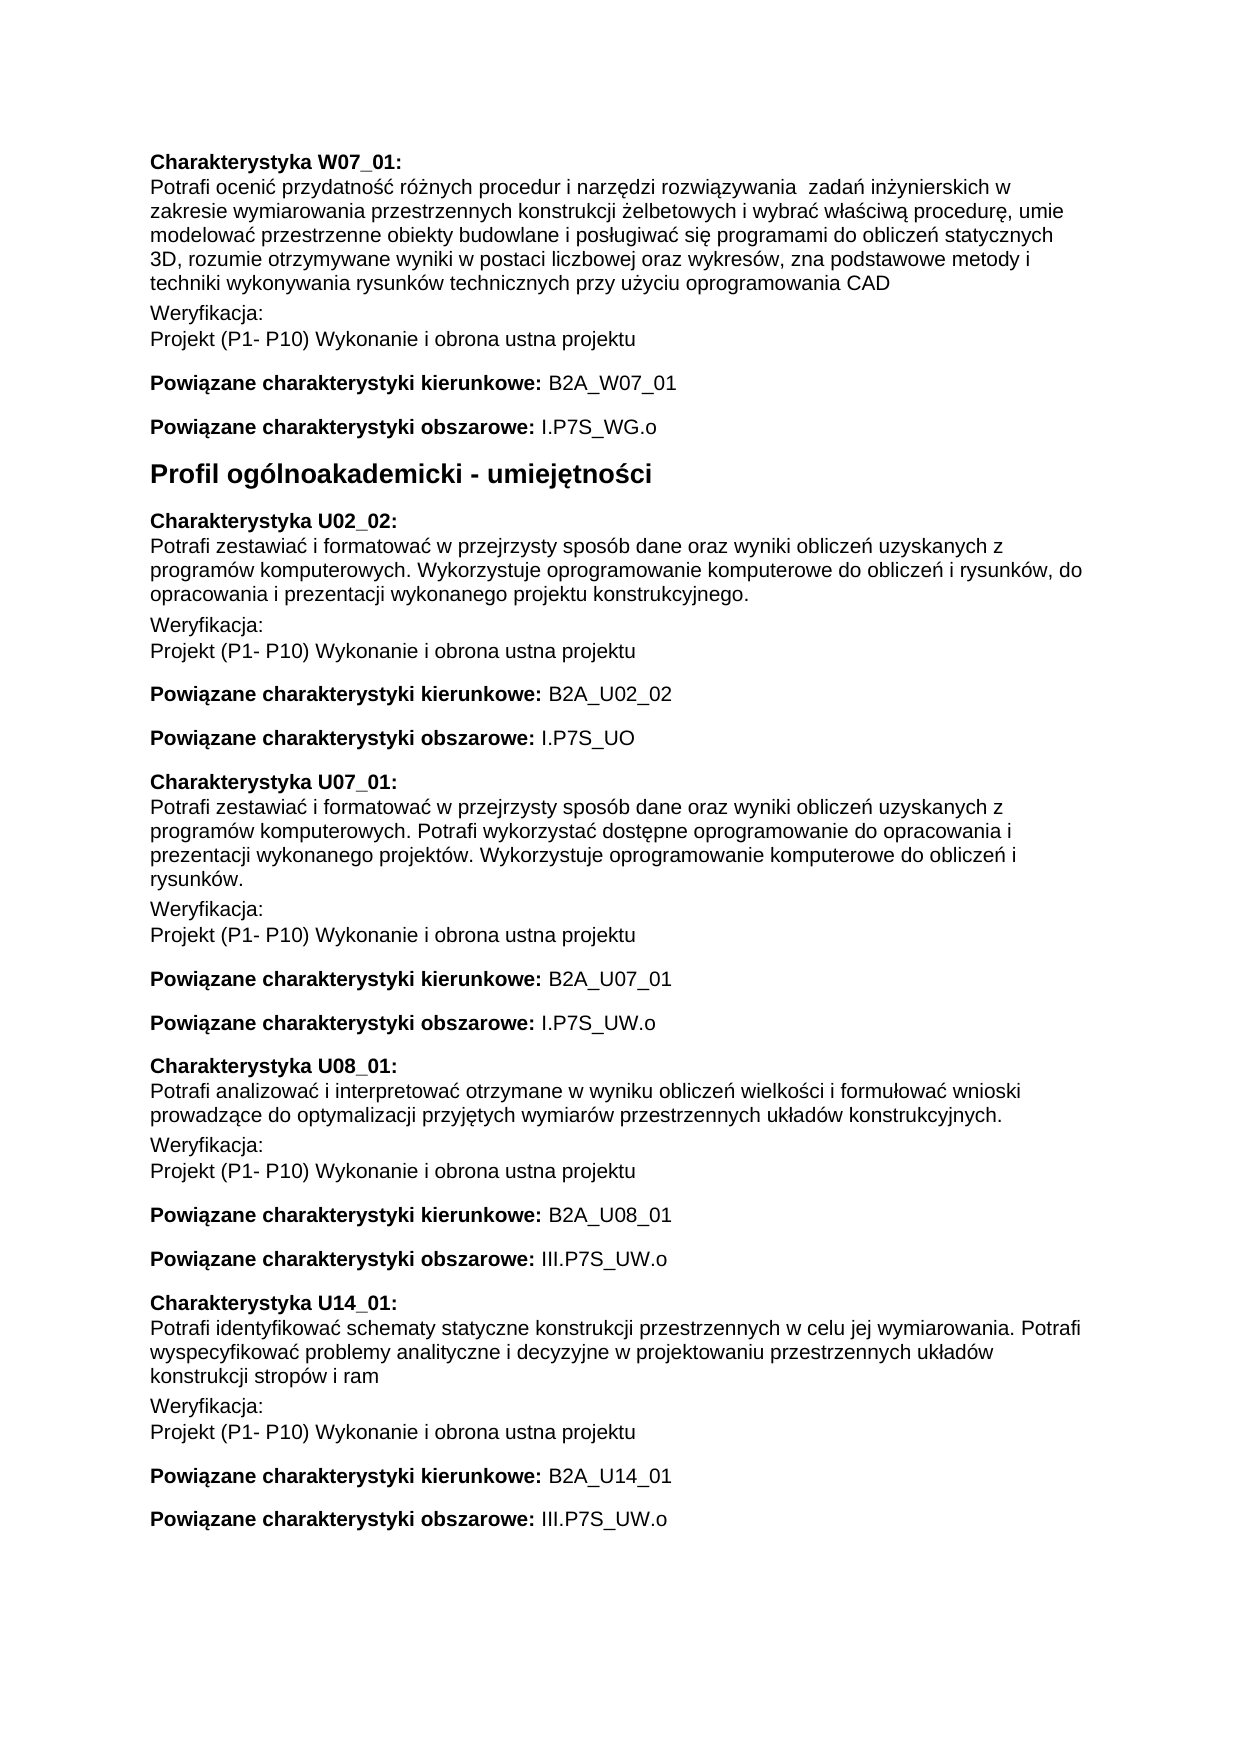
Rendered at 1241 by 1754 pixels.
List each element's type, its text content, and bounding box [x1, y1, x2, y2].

text Projekt (P1- P10) Wykonanie i obrona ustna projektu [150, 923, 1090, 947]
text Powiązane charakterystyki obszarowe: I.P7S_WG.o [150, 414, 1090, 438]
text Powiązane charakterystyki obszarowe: III.P7S_UW.o [150, 1247, 1090, 1271]
text Potrafi identyfikować schematy statyczne konstrukcji przestrzennych w celu jej wymiarowania. Potrafi wyspecyfikować problemy analityczne i decyzyjne w projektowaniu przestrzennych układów konstrukcji stropów i ram [150, 1316, 1090, 1387]
text Weryfikacja: [150, 1133, 1090, 1157]
text Powiązane charakterystyki kierunkowe: B2A_U14_01 [150, 1463, 1090, 1487]
text Charakterystyka U07_01: [150, 770, 1090, 794]
text Weryfikacja: [150, 301, 1090, 325]
subtitle Profil ogólnoakademicki - umiejętności [150, 458, 1090, 489]
text Powiązane charakterystyki obszarowe: III.P7S_UW.o [150, 1507, 1090, 1531]
text Weryfikacja: [150, 897, 1090, 921]
text Potrafi zestawiać i formatować w przejrzysty sposób dane oraz wyniki obliczeń uzyskanych z programów komputerowych. Wykorzystuje oprogramowanie komputerowe do obliczeń i rysunków, do opracowania i prezentacji wykonanego projektu konstrukcyjnego. [150, 534, 1090, 606]
text Potrafi zestawiać i formatować w przejrzysty sposób dane oraz wyniki obliczeń uzyskanych z programów komputerowych. Potrafi wykorzystać dostępne oprogramowanie do opracowania i prezentacji wykonanego projektów. Wykorzystuje oprogramowanie komputerowe do obliczeń i rysunków. [150, 795, 1090, 891]
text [150, 1420, 1090, 1444]
text Powiązane charakterystyki obszarowe: I.P7S_UO [150, 726, 1090, 750]
text Charakterystyka U02_02: [150, 509, 1090, 533]
text Projekt (P1- P10) Wykonanie i obrona ustna projektu [150, 1159, 1090, 1183]
text Projekt (P1- P10) Wykonanie i obrona ustna projektu [150, 638, 1090, 662]
text Weryfikacja: [150, 612, 1090, 636]
text Weryfikacja: [150, 1394, 1090, 1418]
text Charakterystyka U08_01: [150, 1054, 1090, 1078]
text Charakterystyka W07_01: [150, 150, 1090, 174]
text Charakterystyka U14_01: [150, 1291, 1090, 1314]
text Powiązane charakterystyki obszarowe: I.P7S_UW.o [150, 1010, 1090, 1034]
text Potrafi ocenić przydatność różnych procedur i narzędzi rozwiązywania zadań inżynierskich w zakresie wymiarowania przestrzennych konstrukcji żelbetowych i wybrać właściwą procedurę, umie modelować przestrzenne obiekty budowlane i posługiwać się programami do obliczeń statycznych 3D, rozumie otrzymywane wyniki w postaci liczbowej oraz wykresów, zna podstawowe metody i techniki wykonywania rysunków technicznych przy użyciu oprogramowania CAD [150, 175, 1090, 295]
text Potrafi analizować i interpretować otrzymane w wyniku obliczeń wielkości i formułować wnioski prowadzące do optymalizacji przyjętych wymiarów przestrzennych układów konstrukcyjnych. [150, 1079, 1090, 1127]
text Powiązane charakterystyki kierunkowe: B2A_U07_01 [150, 967, 1090, 991]
text Powiązane charakterystyki kierunkowe: B2A_U08_01 [150, 1203, 1090, 1227]
text Projekt (P1- P10) Wykonanie i obrona ustna projektu [150, 327, 1090, 351]
text Powiązane charakterystyki kierunkowe: B2A_U02_02 [150, 682, 1090, 706]
text Powiązane charakterystyki kierunkowe: B2A_W07_01 [150, 371, 1090, 395]
